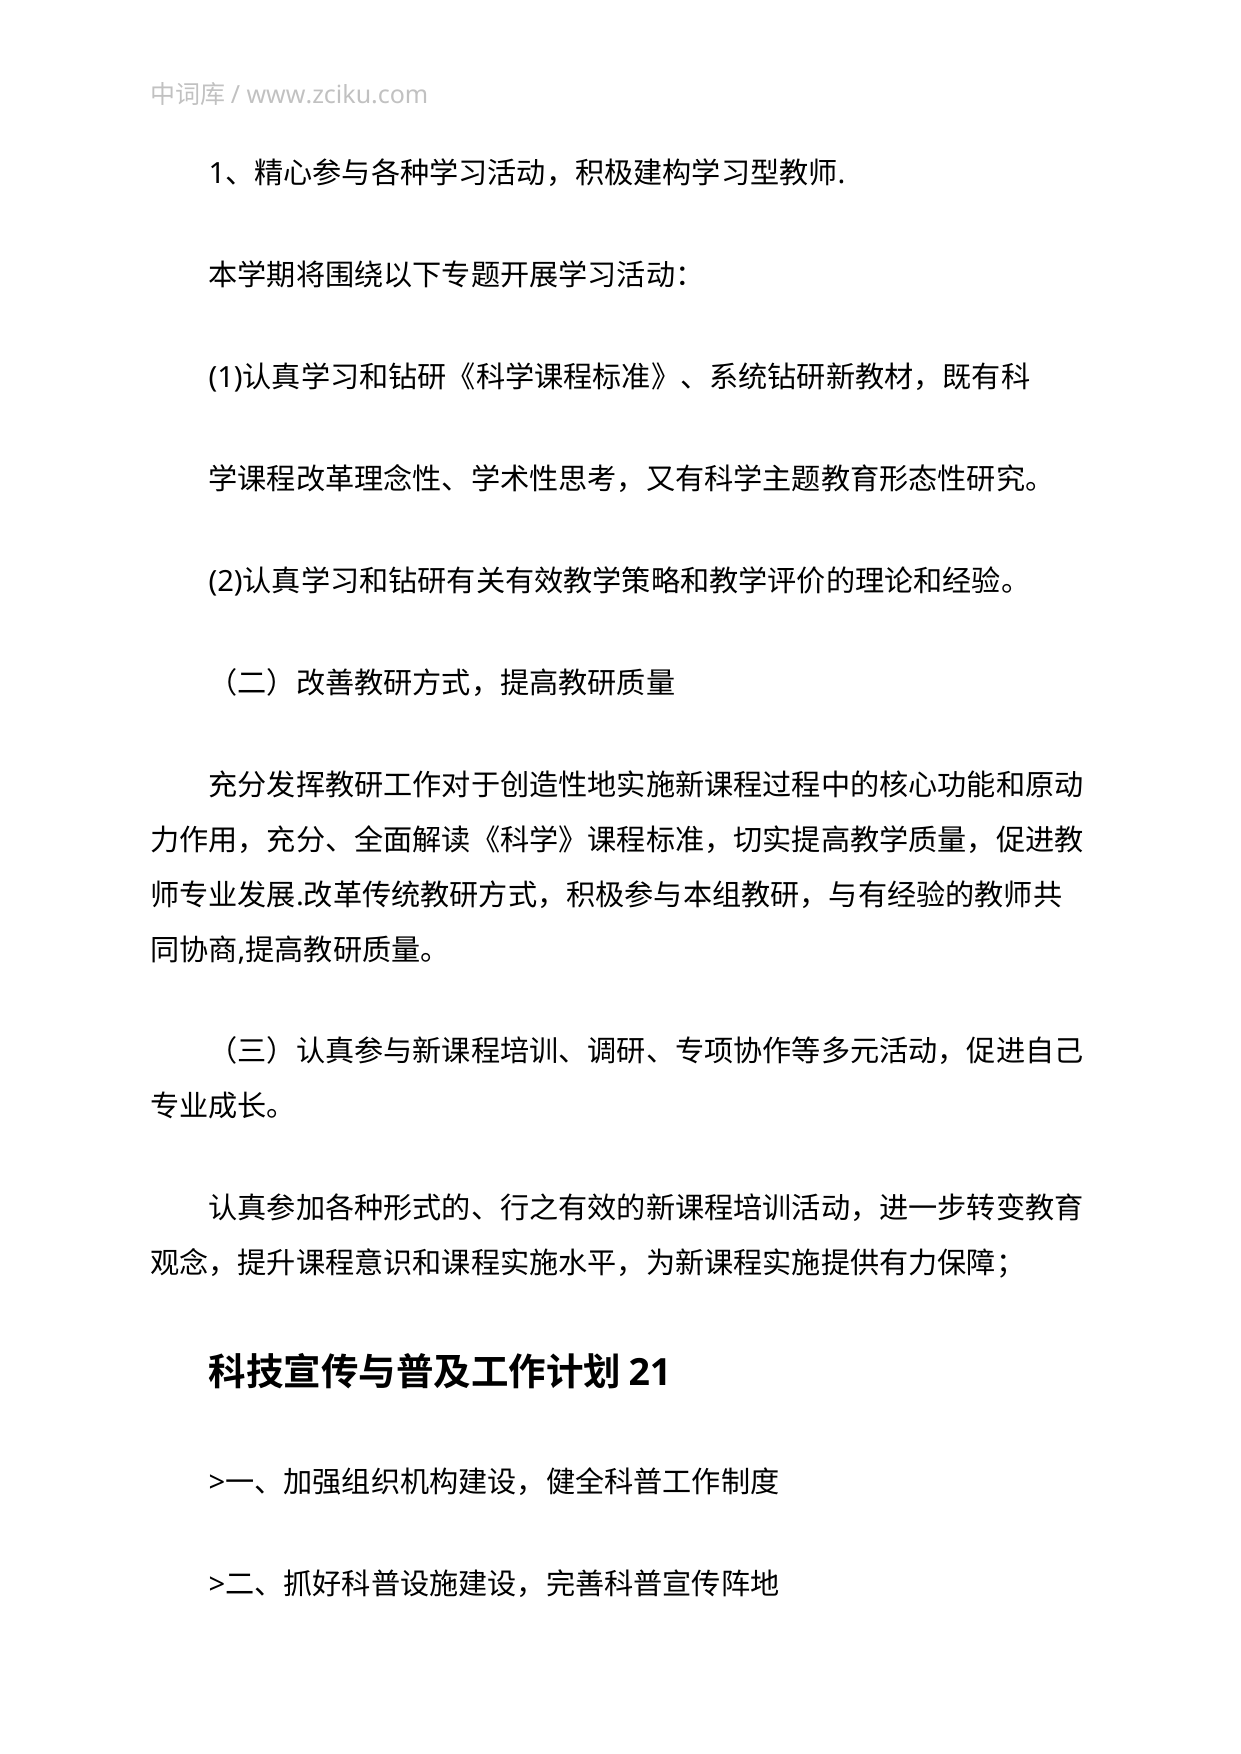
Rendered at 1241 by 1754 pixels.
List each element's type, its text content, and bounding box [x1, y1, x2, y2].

text >二、抓好科普设施建设，完善科普宣传阵地 [150, 1561, 1090, 1603]
text 1、精心参与各种学习活动，积极建构学习型教师. [150, 150, 1090, 192]
text （二）改善教研方式，提高教研质量 [150, 659, 1090, 702]
text （三）认真参与新课程培训、调研、专项协作等多元活动，促进自己专业成长。 [150, 1028, 1090, 1125]
text (2)认真学习和钻研有关有效教学策略和教学评价的理论和经验。 [150, 557, 1090, 600]
text 科技宣传与普及工作计划21 [150, 1341, 1090, 1396]
text >一、加强组织机构建设，健全科普工作制度 [150, 1459, 1090, 1501]
text 学课程改革理念性、学术性思考，又有科学主题教育形态性研究。 [150, 456, 1090, 498]
text (1)认真学习和钻研《科学课程标准》、系统钻研新教材，既有科 [150, 354, 1090, 396]
text 本学期将围绕以下专题开展学习活动： [150, 252, 1090, 294]
text 认真参加各种形式的、行之有效的新课程培训活动，进一步转变教育观念，提升课程意识和课程实施水平，为新课程实施提供有力保障； [150, 1185, 1090, 1282]
text 充分发挥教研工作对于创造性地实施新课程过程中的核心功能和原动力作用，充分、全面解读《科学》课程标准，切实提高教学质量，促进教师专业发展.改革传统教研方式，积极参与本组教研，与有经验的教师共同协商,提高教研质量。 [150, 761, 1090, 968]
